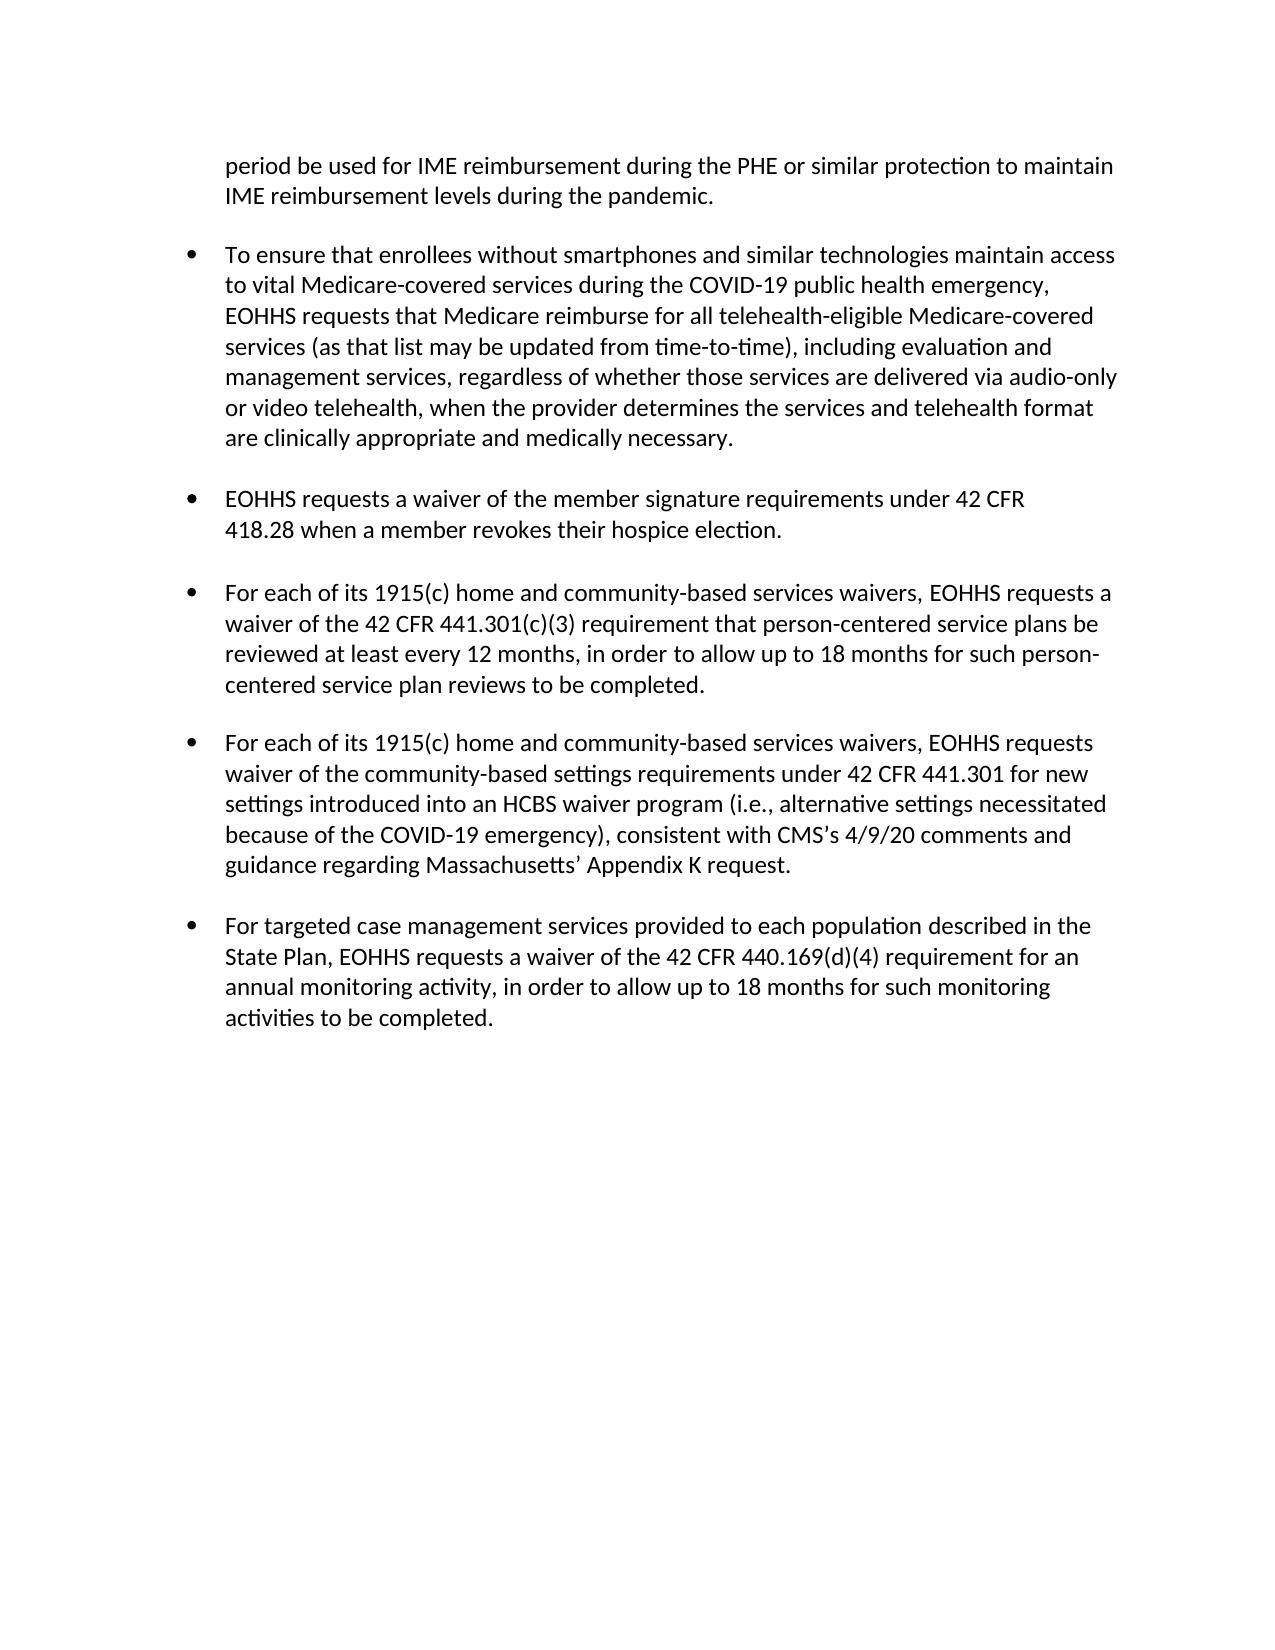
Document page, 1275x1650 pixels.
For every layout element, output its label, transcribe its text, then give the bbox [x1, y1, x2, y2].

list EOHHS requests a waiver of the member signature requirements under 42 CFR 418.28 when a member revokes their hospice election. [187, 483, 1125, 544]
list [187, 150, 1125, 239]
list For targeted case management services provided to each population described in the State Plan, EOHHS requests a waiver of the 42 CFR 440.169(d)(4) requirement for an annual monitoring activity, in order to allow up to 18 months for such monitoring activities to be completed. [187, 910, 1125, 1061]
list To ensure that enrollees without smartphones and similar technologies maintain access to vital Medicare-covered services during the COVID-19 public health emergency, EOHHS requests that Medicare reimburse for all telehealth-eligible Medicare-covered services (as that list may be updated from time-to-time), including evaluation and management services, regardless of whether those services are delivered via audio-only or video telehealth, when the provider determines the services and telehealth format are clinically appropriate and medically necessary. [187, 239, 1125, 453]
list For each of its 1915(c) home and community-based services waivers, EOHHS requests a waiver of the 42 CFR 441.301(c)(3) requirement that person-centered service plans be reviewed at least every 12 months, in order to allow up to 18 months for such person-centered service plan reviews to be completed. [187, 577, 1125, 727]
list For each of its 1915(c) home and community-based services waivers, EOHHS requests waiver of the community-based settings requirements under 42 CFR 441.301 for new settings introduced into an HCBS waiver program (i.e., alternative settings necessitated because of the COVID-19 emergency), consistent with CMS’s 4/9/20 comments and guidance regarding Massachusetts’ Appendix K request. [187, 727, 1125, 880]
